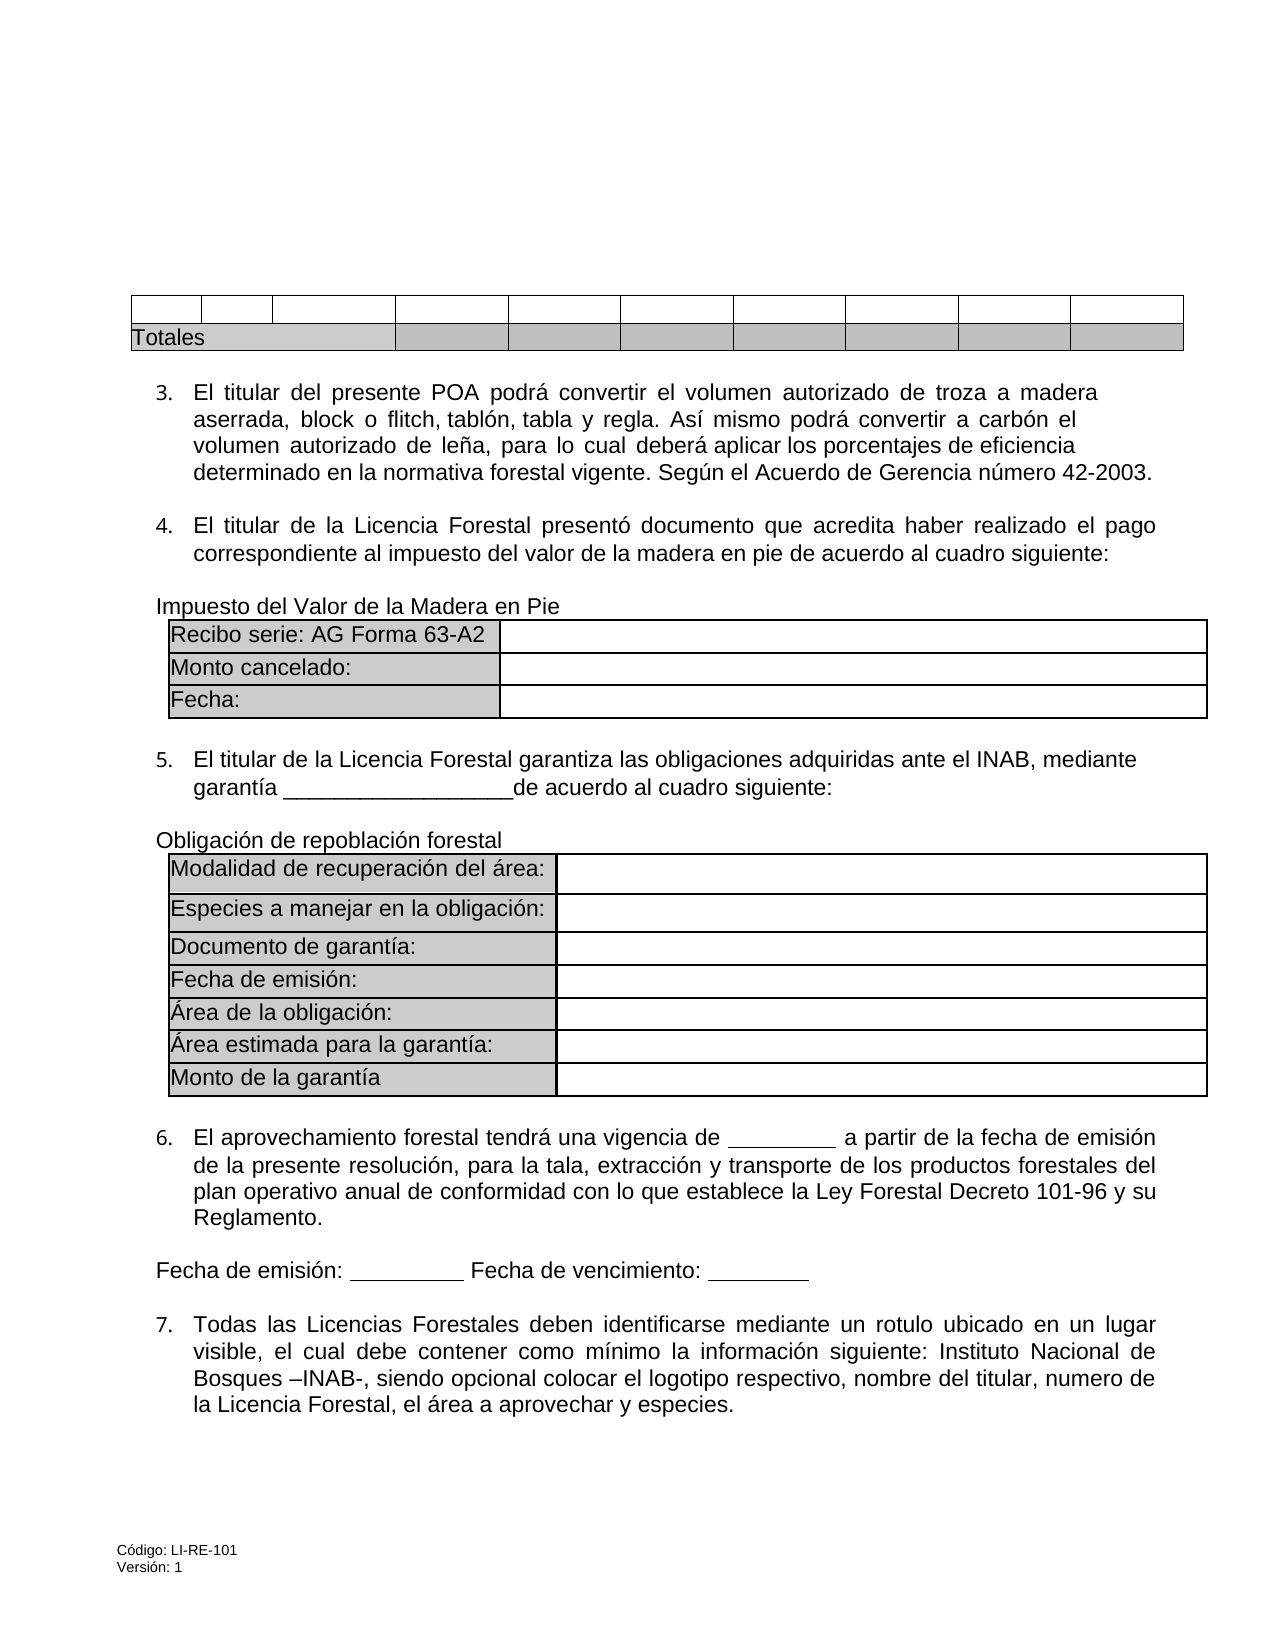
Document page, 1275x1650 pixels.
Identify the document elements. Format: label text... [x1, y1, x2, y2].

table_cell Fecha: [170, 686, 499, 717]
table_cell [501, 654, 1206, 684]
table_cell [1071, 296, 1183, 323]
table_cell [558, 1064, 1206, 1095]
table_cell [558, 895, 1206, 931]
table_header Recibo serie: AG Forma 63-A2 [170, 621, 499, 652]
table_cell Área estimada para la garantía: [170, 1031, 555, 1062]
table_cell [396, 324, 508, 350]
list El titular del presente POA podrá convertir el volumen autorizado de troza a madera aserrada, block o flitch, tablón, tabla y regla. Así mismo podrá convertir a carbón el volumen autorizado de leña, para lo cual deberá aplicar los porcentajes de eficiencia determinado en la normativa forestal vigente. Según el Acuerdo de Gerencia número 42-2003. [156, 378, 1157, 485]
table_cell [501, 686, 1206, 717]
table_cell [621, 324, 733, 350]
table_cell [396, 296, 508, 323]
list El aprovechamiento forestal tendrá una vigencia de a partir de la fecha de emisión de la presente resolución, para la tala, extracción y transporte de los productos forestales del plan operativo anual de conformidad con lo que establece la Ley Forestal Decreto 101-96 y su Reglamento. [156, 1123, 1157, 1231]
table_cell Especies a manejar en la obligación: [170, 895, 555, 931]
table_header [558, 855, 1206, 892]
table_cell [558, 933, 1206, 964]
table_cell [558, 966, 1206, 997]
list Todas las Licencias Forestales deben identificarse mediante un rotulo ubicado en un lugar visible, el cual debe contener como mínimo la información siguiente: Instituto Nacional de Bosques –INAB-, siendo opcional colocar el logotipo respectivo, nombre del titular, numero de la Licencia Forestal, el área a aprovechar y especies. [156, 1310, 1157, 1417]
table_cell [509, 296, 620, 323]
table_cell Área de la obligación: [170, 999, 555, 1029]
table_cell [273, 296, 395, 323]
list El titular de la Licencia Forestal presentó documento que acredita haber realizado el pago correspondiente al impuesto del valor de la madera en pie de acuerdo al cuadro siguiente: [156, 511, 1157, 566]
table_cell [1071, 324, 1183, 350]
table_cell [846, 324, 958, 350]
table_cell Totales [132, 324, 395, 350]
table_cell [959, 296, 1070, 323]
list El titular de la Licencia Forestal garantiza las obligaciones adquiridas ante el INAB, mediante garantía __________________de acuerdo al cuadro siguiente: [156, 746, 1157, 800]
table_cell Monto cancelado: [170, 654, 499, 684]
table_cell [959, 324, 1070, 350]
table_cell Fecha de emisión: [170, 966, 555, 997]
table_cell Documento de garantía: [170, 933, 555, 964]
table_cell [509, 324, 620, 350]
table_header Modalidad de recuperación del área: [170, 855, 555, 892]
table_cell [846, 296, 958, 323]
table_cell [558, 1031, 1206, 1062]
table_cell [734, 324, 845, 350]
text Obligación de repoblación forestal [156, 827, 1157, 853]
table_cell [558, 999, 1206, 1029]
text Fecha de emisión: Fecha de vencimiento: [156, 1257, 1157, 1283]
table_cell [734, 296, 845, 323]
table_cell [621, 296, 733, 323]
text Impuesto del Valor de la Madera en Pie [156, 593, 1157, 619]
table_header [501, 621, 1206, 652]
table_cell Monto de la garantía [170, 1064, 555, 1095]
